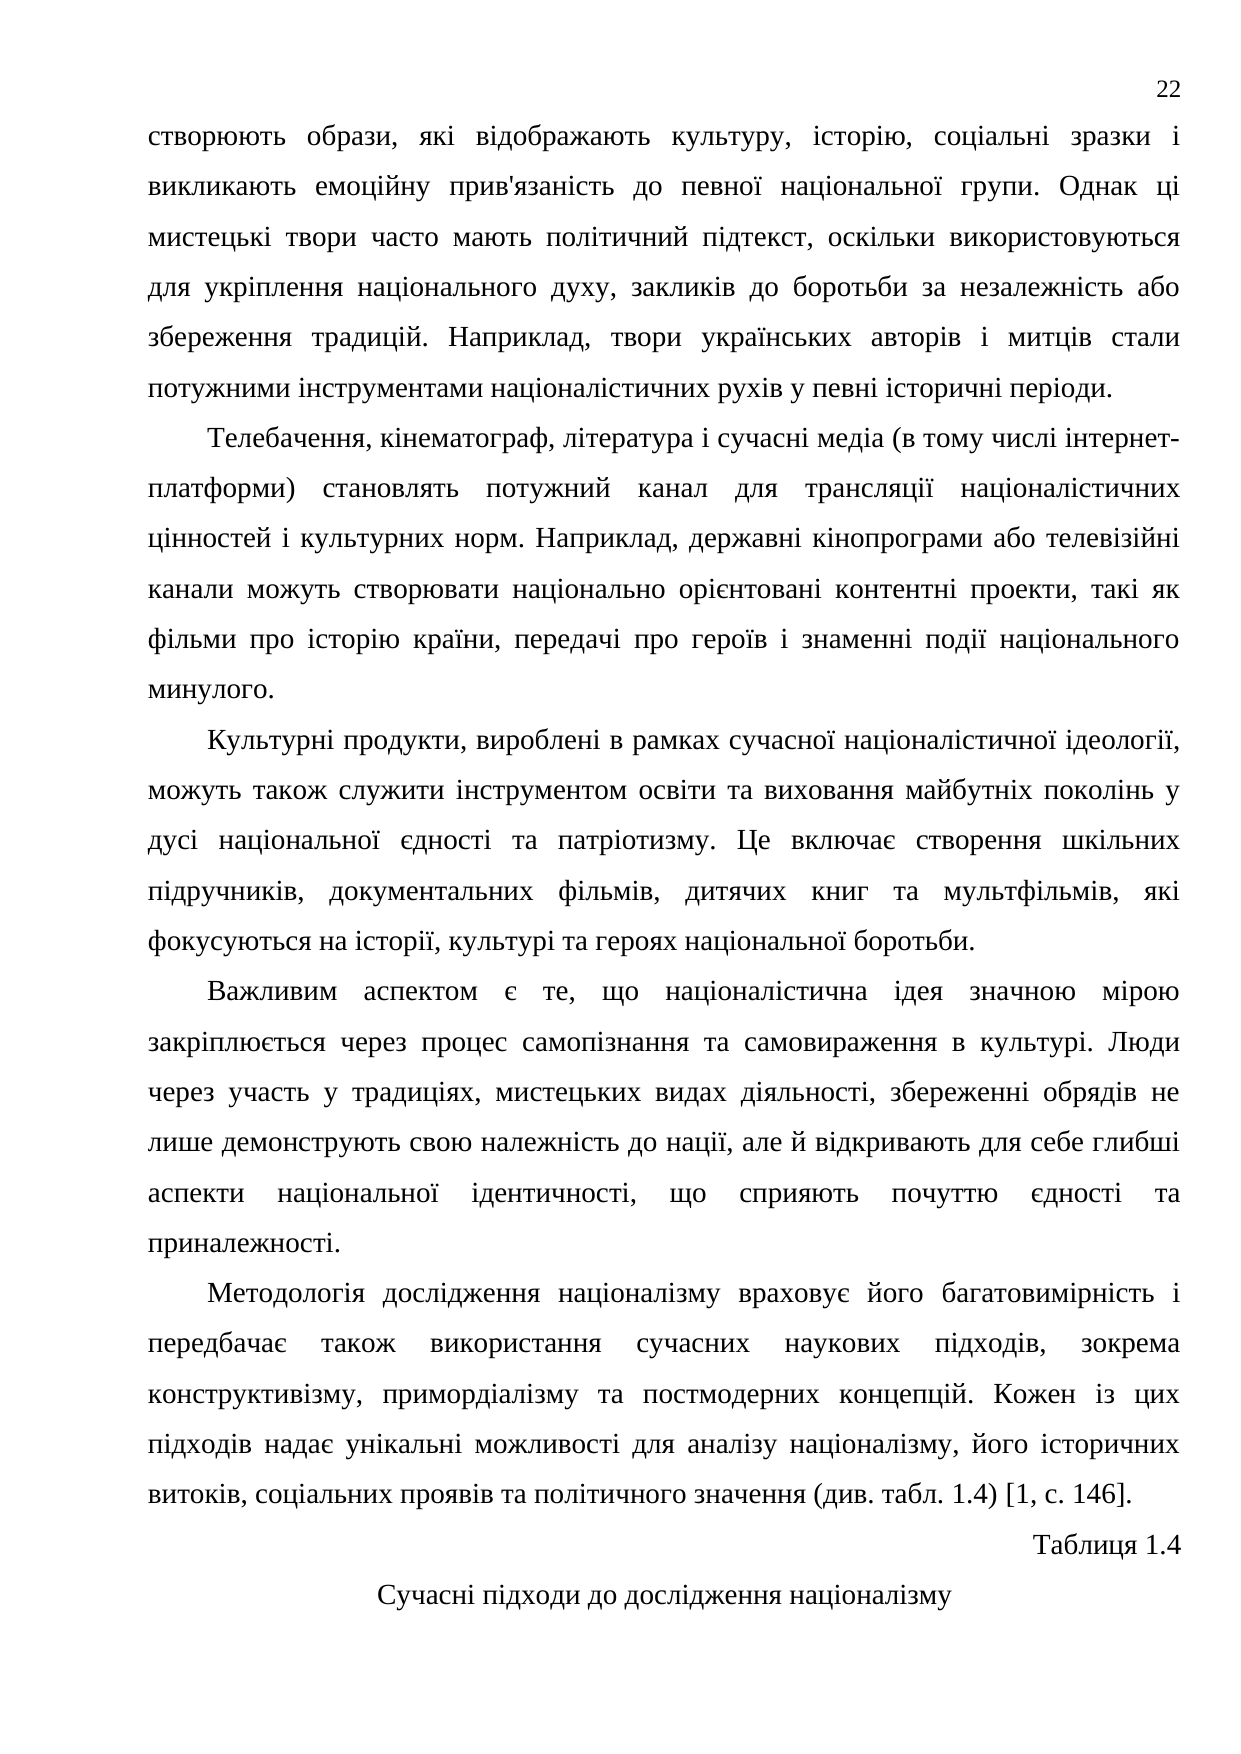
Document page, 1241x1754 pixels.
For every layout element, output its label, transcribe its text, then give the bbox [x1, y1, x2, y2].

text Сучасні підходи до дослідження націоналізму [148, 1577, 1181, 1611]
text Методологія дослідження націоналізму враховує його багатовимірність і передбачає також використання сучасних наукових підходів, зокрема конструктивізму, примордіалізму та постмодерних концепцій. Кожен із цих підходів надає унікальні можливості для аналізу націоналізму, його історичних витоків, соціальних проявів та політичного значення (див. табл. 1.4) [1, с. 146]. [148, 1275, 1181, 1510]
text Культурні продукти, вироблені в рамках сучасної націоналістичної ідеології, можуть також служити інструментом освіти та виховання майбутніх поколінь у дусі національної єдності та патріотизму. Це включає створення шкільних підручників, документальних фільмів, дитячих книг та мультфільмів, які фокусуються на історії, культурі та героях національної боротьби. [148, 722, 1181, 957]
text Важливим аспектом є те, що націоналістична ідея значною мірою закріплюється через процес самопізнання та самовираження в культурі. Люди через участь у традиціях, мистецьких видах діяльності, збереженні обрядів не лише демонструють свою належність до нації, але й відкривають для себе глибші аспекти національної ідентичності, що сприяють почуттю єдності та приналежності. [148, 973, 1181, 1258]
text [148, 118, 1181, 403]
text Телебачення, кінематограф, література і сучасні медіа (в тому числі інтернет-платформи) становлять потужний канал для трансляції націоналістичних цінностей і культурних норм. Наприклад, державні кінопрограми або телевізійні канали можуть створювати національно орієнтовані контентні проекти, такі як фільми про історію країни, передачі про героїв і знаменні події національного минулого. [148, 420, 1181, 705]
text Таблиця 1.4 [148, 1527, 1181, 1560]
